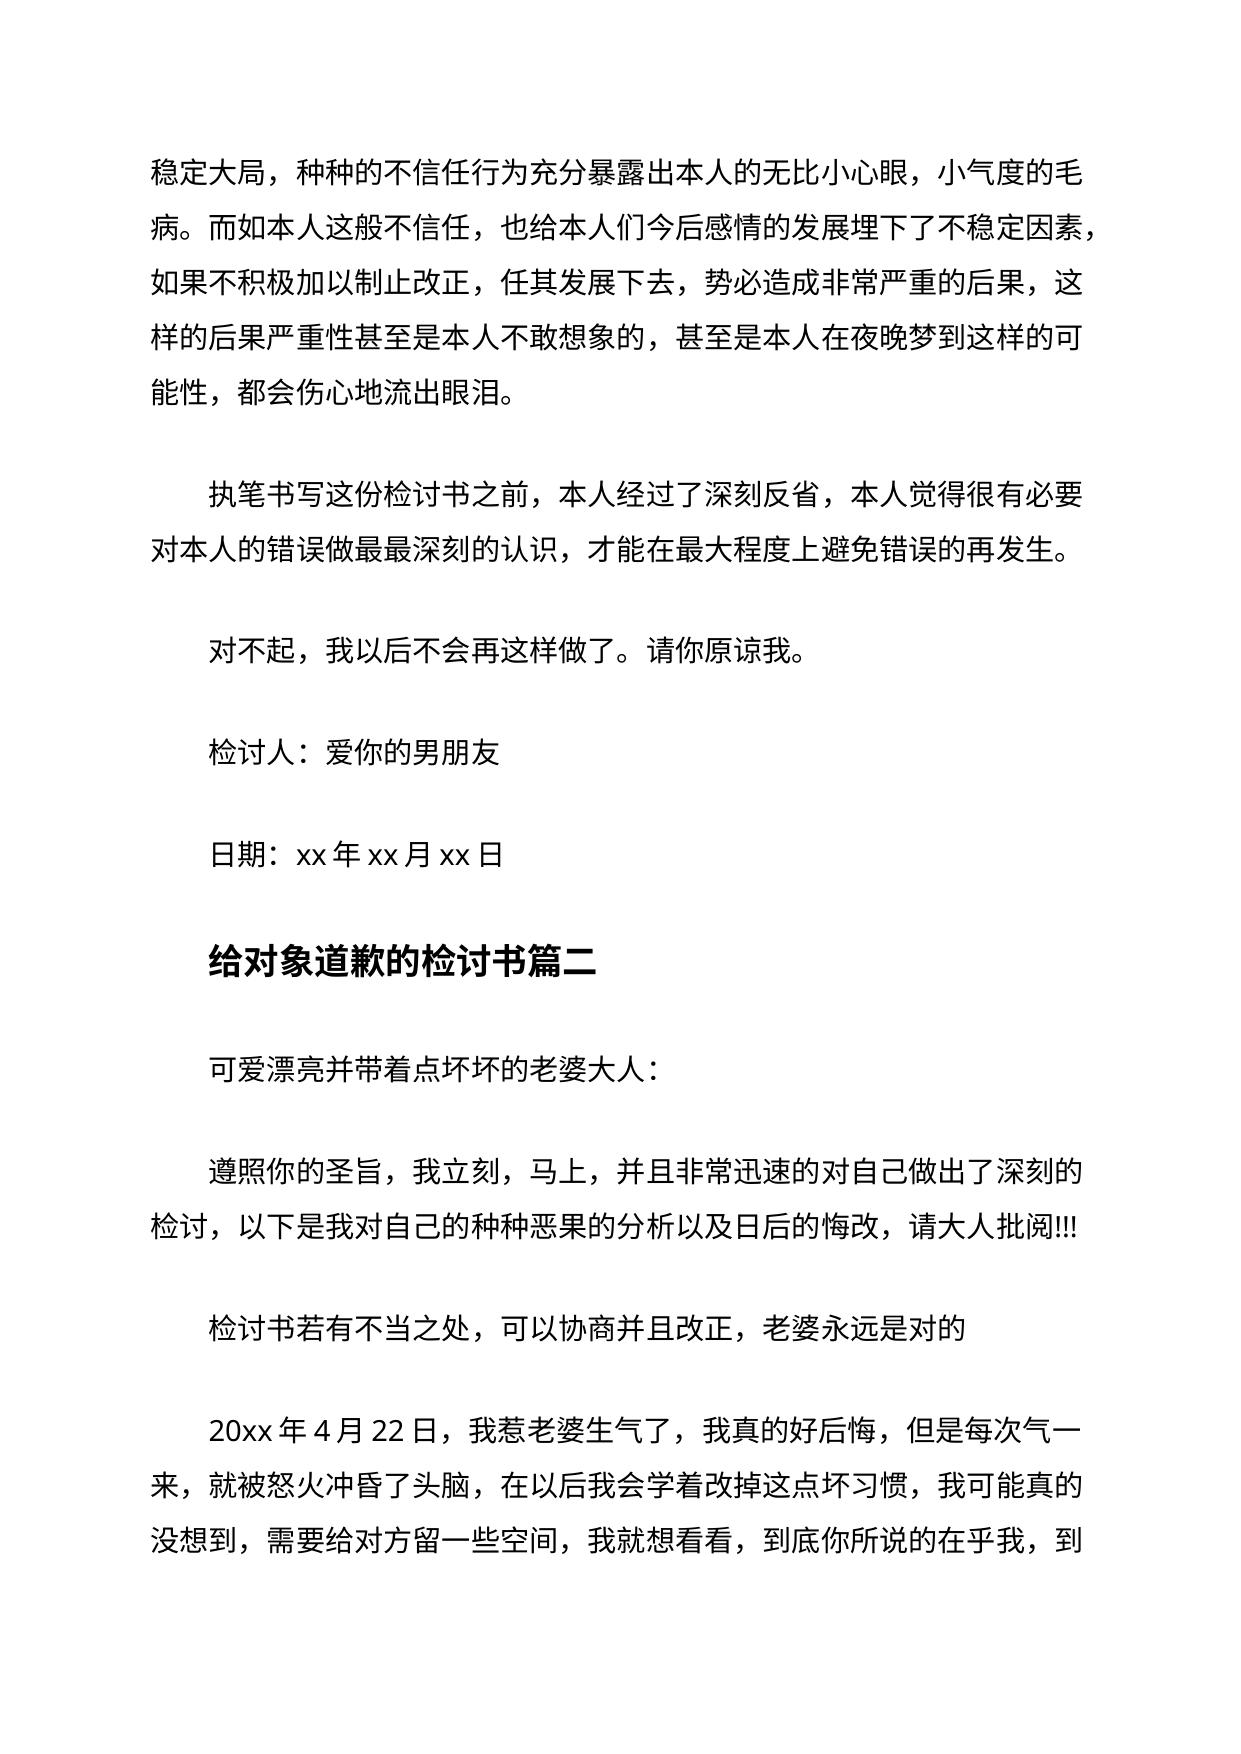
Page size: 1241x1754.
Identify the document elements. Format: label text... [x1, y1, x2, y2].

text 检讨书若有不当之处，可以协商并且改正，老婆永远是对的 [150, 1306, 1090, 1348]
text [150, 1407, 1090, 1559]
text 执笔书写这份检讨书之前，本人经过了深刻反省，本人觉得很有必要对本人的错误做最最深刻的认识，才能在最大程度上避免错误的再发生。 [150, 471, 1090, 568]
text 检讨人：爱你的男朋友 [150, 730, 1090, 772]
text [150, 150, 1090, 412]
text 日期：xx年xx月xx日 [150, 832, 1090, 874]
text 遵照你的圣旨，我立刻，马上，并且非常迅速的对自己做出了深刻的检讨，以下是我对自己的种种恶果的分析以及日后的悔改，请大人批阅!!! [150, 1149, 1090, 1246]
text 对不起，我以后不会再这样做了。请你原谅我。 [150, 628, 1090, 670]
text 给对象道歉的检讨书篇二 [150, 933, 1090, 985]
text 可爱漂亮并带着点坏坏的老婆大人： [150, 1047, 1090, 1089]
